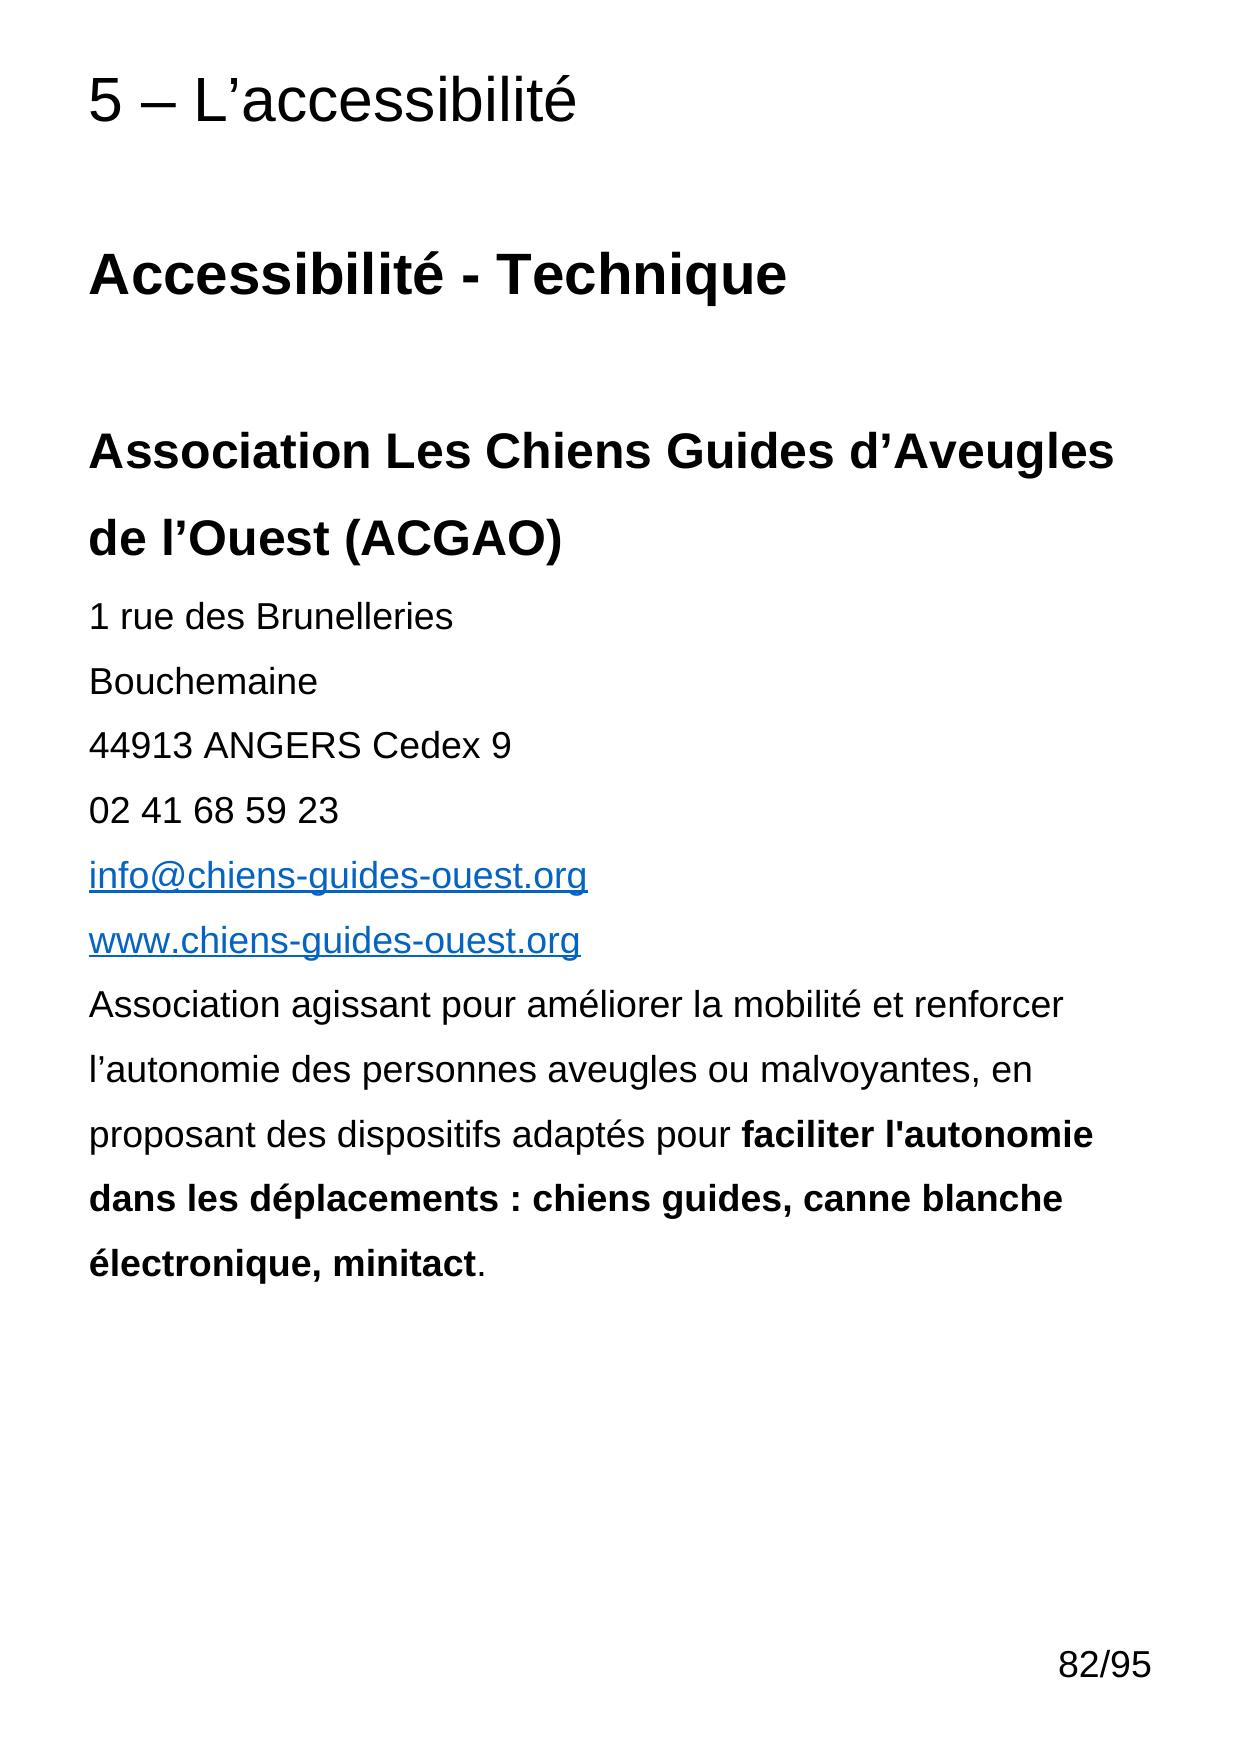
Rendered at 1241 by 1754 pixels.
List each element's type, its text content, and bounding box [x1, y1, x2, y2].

text Bouchemaine [89, 659, 1152, 702]
subtitle Association Les Chiens Guides d’Aveugles de l’Ouest (ACGAO) [89, 422, 1152, 566]
text 44913 ANGERS Cedex 9 [89, 724, 1152, 767]
text info@chiens-guides-ouest.org [89, 853, 1152, 896]
text 1 rue des Brunelleries [89, 594, 1152, 637]
subtitle Accessibilité - Technique [89, 240, 1152, 307]
subtitle 5 – L’accessibilité [89, 63, 1152, 135]
text 02 41 68 59 23 [89, 788, 1152, 832]
text www.chiens-guides-ouest.org [89, 918, 1152, 961]
text Association agissant pour améliorer la mobilité et renforcer l’autonomie des personnes aveugles ou malvoyantes, en proposant des dispositifs adaptés pour faciliter l'autonomie dans les déplacements : chiens guides, canne blanche électronique, minitact. [89, 982, 1152, 1284]
